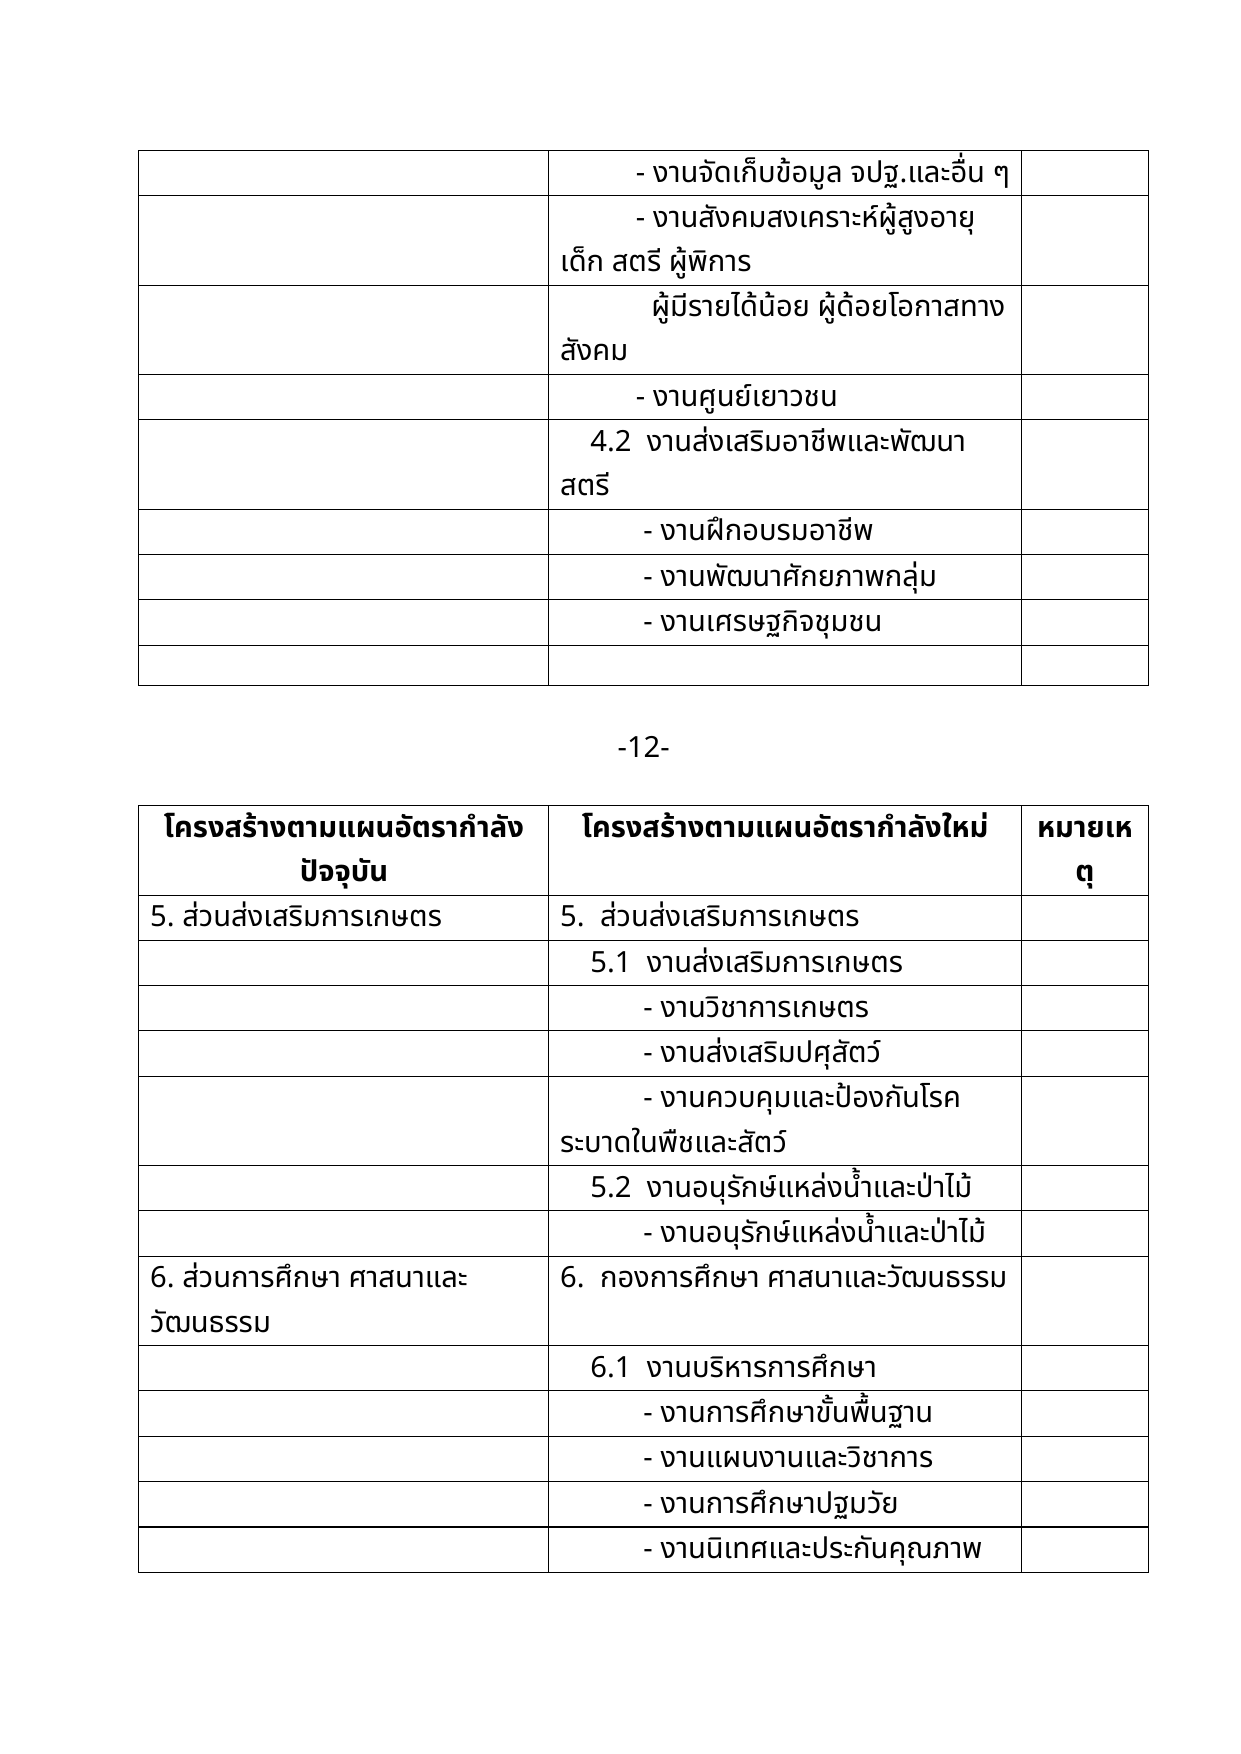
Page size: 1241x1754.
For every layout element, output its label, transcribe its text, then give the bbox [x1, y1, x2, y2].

table_cell 5.2 งานอนุรักษ์แหล่งน้ำและป่าไม้ [549, 1166, 1021, 1210]
table_cell [1022, 1257, 1148, 1345]
table_cell 4.2 งานส่งเสริมอาชีพและพัฒนาสตรี [549, 420, 1021, 508]
table_cell - งานวิชาการเกษตร [549, 986, 1021, 1030]
table_cell ผู้มีรายได้น้อย ผู้ด้อยโอกาสทางสังคม [549, 286, 1021, 374]
table_cell [139, 1391, 548, 1436]
table_cell - งานส่งเสริมปศุสัตว์ [549, 1031, 1021, 1076]
text -12- [150, 726, 1137, 766]
table_cell - งานพัฒนาศักยภาพกลุ่ม [549, 555, 1021, 599]
table_cell [549, 646, 1021, 685]
table_cell [139, 420, 548, 508]
table_cell [139, 1437, 548, 1481]
table_cell [1022, 1482, 1148, 1526]
table_cell [1022, 375, 1148, 419]
table_cell [1022, 1437, 1148, 1481]
table_cell [139, 286, 548, 374]
table_cell [139, 375, 548, 419]
table_cell [139, 1211, 548, 1256]
table_header โครงสร้างตามแผนอัตรากำลังปัจจุบัน [139, 806, 548, 894]
table_cell [1022, 1391, 1148, 1436]
table_cell [139, 1031, 548, 1076]
table_header หมายเหตุ [1022, 806, 1148, 894]
table_cell [1022, 1166, 1148, 1210]
table_cell - งานเศรษฐกิจชุมชน [549, 600, 1021, 644]
table_cell [1022, 286, 1148, 374]
table_cell [1022, 1031, 1148, 1076]
table_cell - งานจัดเก็บข้อมูล จปฐ.และอื่น ๆ [549, 151, 1021, 195]
table_cell [139, 1166, 548, 1210]
table_cell [1022, 986, 1148, 1030]
table_cell - งานนิเทศและประกันคุณภาพ [549, 1528, 1021, 1572]
table_cell - งานควบคุมและป้องกันโรคระบาดในพืชและสัตว์ [549, 1077, 1021, 1165]
table_cell [139, 1482, 548, 1526]
table_cell - งานศูนย์เยาวชน [549, 375, 1021, 419]
table_cell - งานอนุรักษ์แหล่งน้ำและป่าไม้ [549, 1211, 1021, 1256]
table_cell [139, 646, 548, 685]
table_cell - งานการศึกษาขั้นพื้นฐาน [549, 1391, 1021, 1436]
table_cell [139, 1528, 548, 1572]
table_cell 6.1 งานบริหารการศึกษา [549, 1346, 1021, 1390]
table_cell [139, 1346, 548, 1390]
table_cell 5.1 งานส่งเสริมการเกษตร [549, 941, 1021, 985]
table_cell 6. กองการศึกษา ศาสนาและวัฒนธรรม [549, 1257, 1021, 1345]
table_cell [139, 151, 548, 195]
table_cell 5. ส่วนส่งเสริมการเกษตร [549, 896, 1021, 940]
table_cell [139, 600, 548, 644]
table_cell [1022, 420, 1148, 508]
table_cell [139, 555, 548, 599]
table_cell [139, 986, 548, 1030]
table_cell - งานสังคมสงเคราะห์ผู้สูงอายุ เด็ก สตรี ผู้พิการ [549, 196, 1021, 285]
table_cell 5. ส่วนส่งเสริมการเกษตร [139, 896, 548, 940]
table_cell [1022, 646, 1148, 685]
table_cell [1022, 1346, 1148, 1390]
table_cell 6. ส่วนการศึกษา ศาสนาและวัฒนธรรม [139, 1257, 548, 1345]
table_cell [1022, 1211, 1148, 1256]
table_header โครงสร้างตามแผนอัตรากำลังใหม่ [549, 806, 1021, 894]
table_cell [1022, 1528, 1148, 1572]
table_cell [1022, 600, 1148, 644]
table_cell [139, 941, 548, 985]
table_cell [1022, 510, 1148, 554]
table_cell - งานแผนงานและวิชาการ [549, 1437, 1021, 1481]
table_cell [139, 196, 548, 285]
table_cell [1022, 896, 1148, 940]
table_cell [139, 1077, 548, 1165]
table_cell - งานการศึกษาปฐมวัย [549, 1482, 1021, 1526]
table_cell [139, 510, 548, 554]
table_cell [1022, 196, 1148, 285]
table_cell [1022, 941, 1148, 985]
table_cell - งานฝึกอบรมอาชีพ [549, 510, 1021, 554]
table_cell [1022, 151, 1148, 195]
table_cell [1022, 1077, 1148, 1165]
table_cell [1022, 555, 1148, 599]
